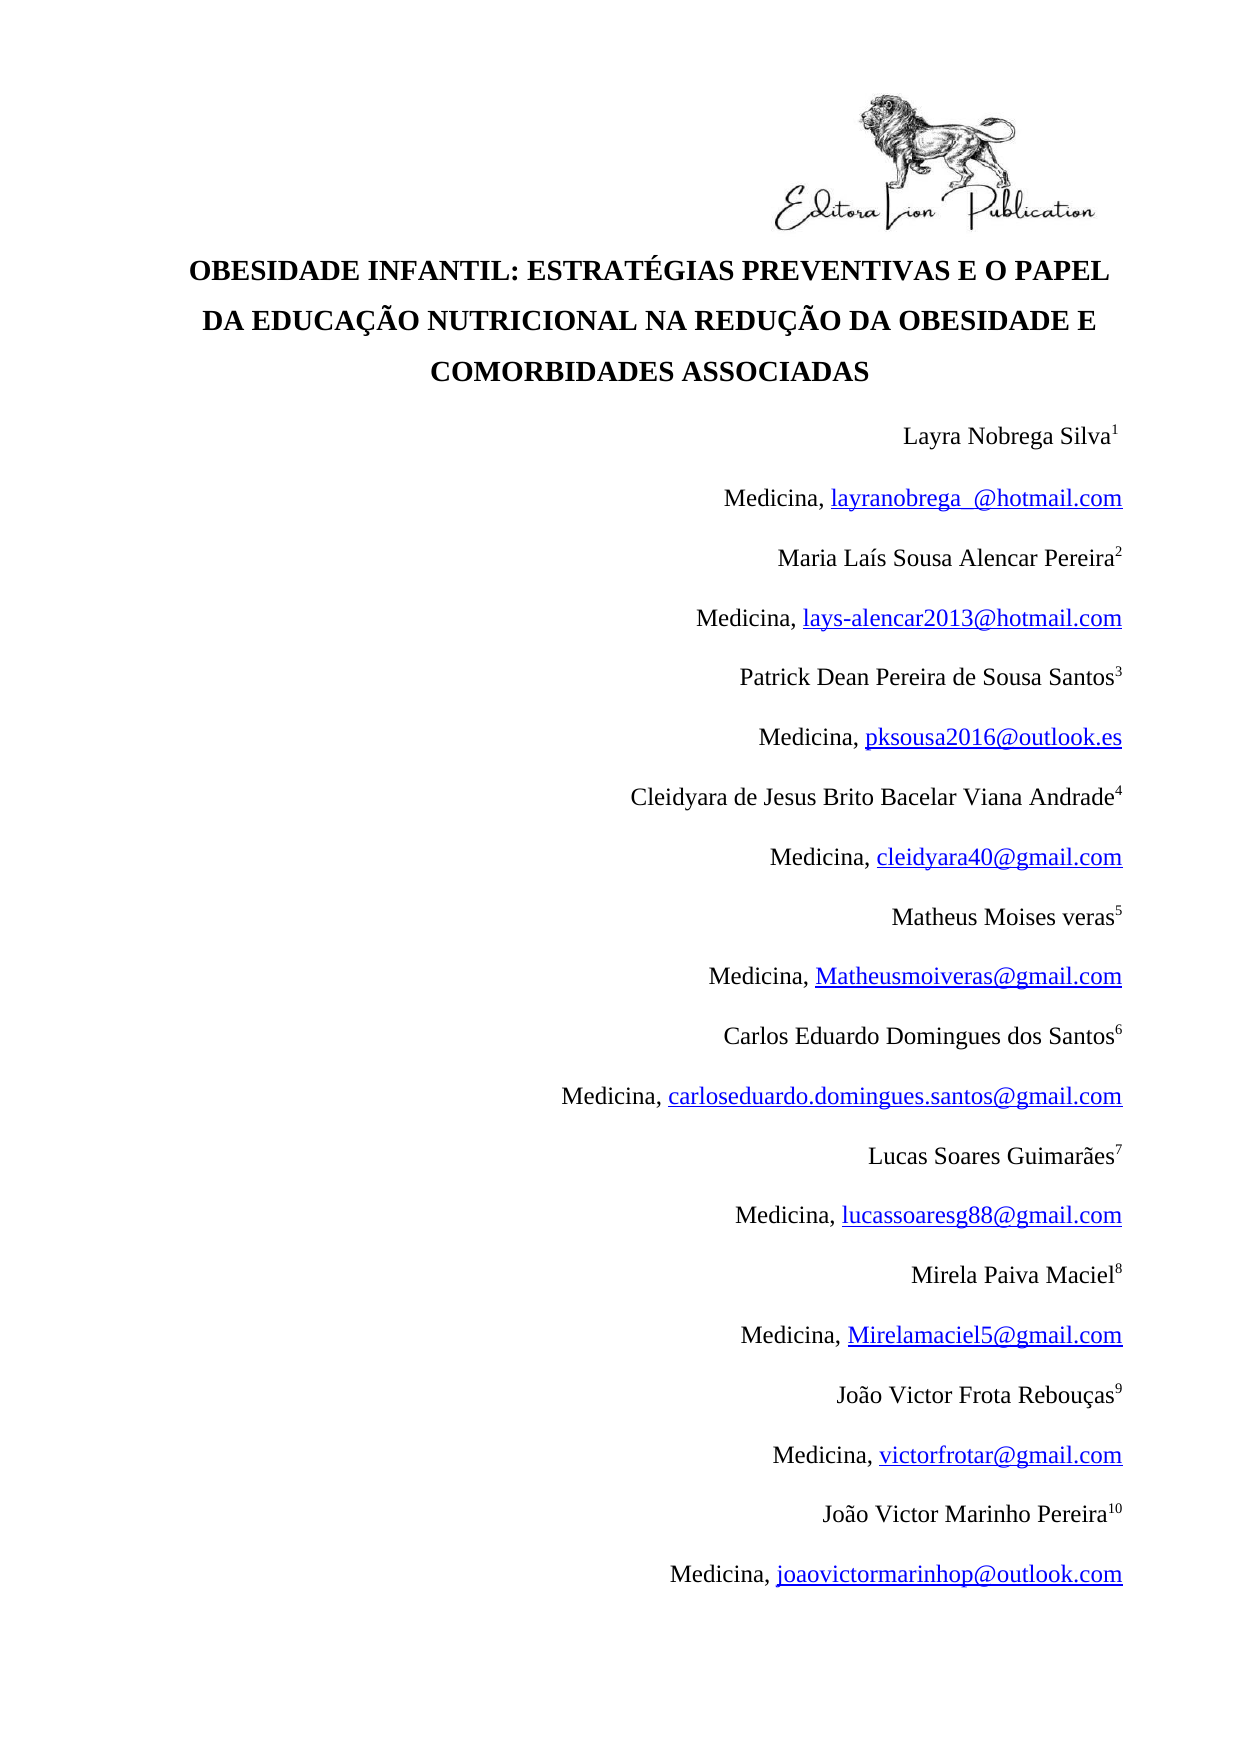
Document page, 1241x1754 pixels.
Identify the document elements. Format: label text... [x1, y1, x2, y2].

text Medicina, lucassoaresg88@gmail.com [177, 1201, 1122, 1229]
text Medicina, carloseduardo.domingues.santos@gmail.com [177, 1081, 1122, 1110]
text Medicina, lays-alencar2013@hotmail.com [177, 603, 1122, 631]
text Layra Nobrega Silva1 [177, 421, 1122, 449]
picture [752, 93, 1116, 177]
text Medicina, Mirelamaciel5@gmail.com [177, 1320, 1122, 1349]
text Mirela Paiva Maciel8 [177, 1260, 1122, 1289]
text Maria Laís Sousa Alencar Pereira2 [177, 543, 1122, 572]
text OBESIDADE INFANTIL: ESTRATÉGIAS PREVENTIVAS E O PAPEL DA EDUCAÇÃO NUTRICIONAL NA REDUÇÃO DA OBESIDADE E COMORBIDADES ASSOCIADAS [177, 177, 1122, 387]
text Matheus Moises veras5 [177, 902, 1122, 930]
text João Victor Marinho Pereira10 [177, 1499, 1122, 1528]
text João Victor Frota Rebouças9 [177, 1380, 1122, 1409]
text Cleidyara de Jesus Brito Bacelar Viana Andrade4 [177, 782, 1122, 811]
text Medicina, layranobrega_@hotmail.com [177, 483, 1122, 512]
text Patrick Dean Pereira de Sousa Santos3 [177, 662, 1122, 691]
text Lucas Soares Guimarães7 [177, 1141, 1122, 1169]
text Carlos Eduardo Domingues dos Santos6 [177, 1021, 1122, 1050]
text Medicina, pksousa2016@outlook.es [177, 722, 1122, 751]
text Medicina, joaovictormarinhop@outlook.com [177, 1559, 1122, 1588]
text Medicina, cleidyara40@gmail.com [177, 842, 1122, 871]
text Medicina, victorfrotar@gmail.com [177, 1440, 1122, 1468]
text Medicina, Matheusmoiveras@gmail.com [177, 961, 1122, 990]
